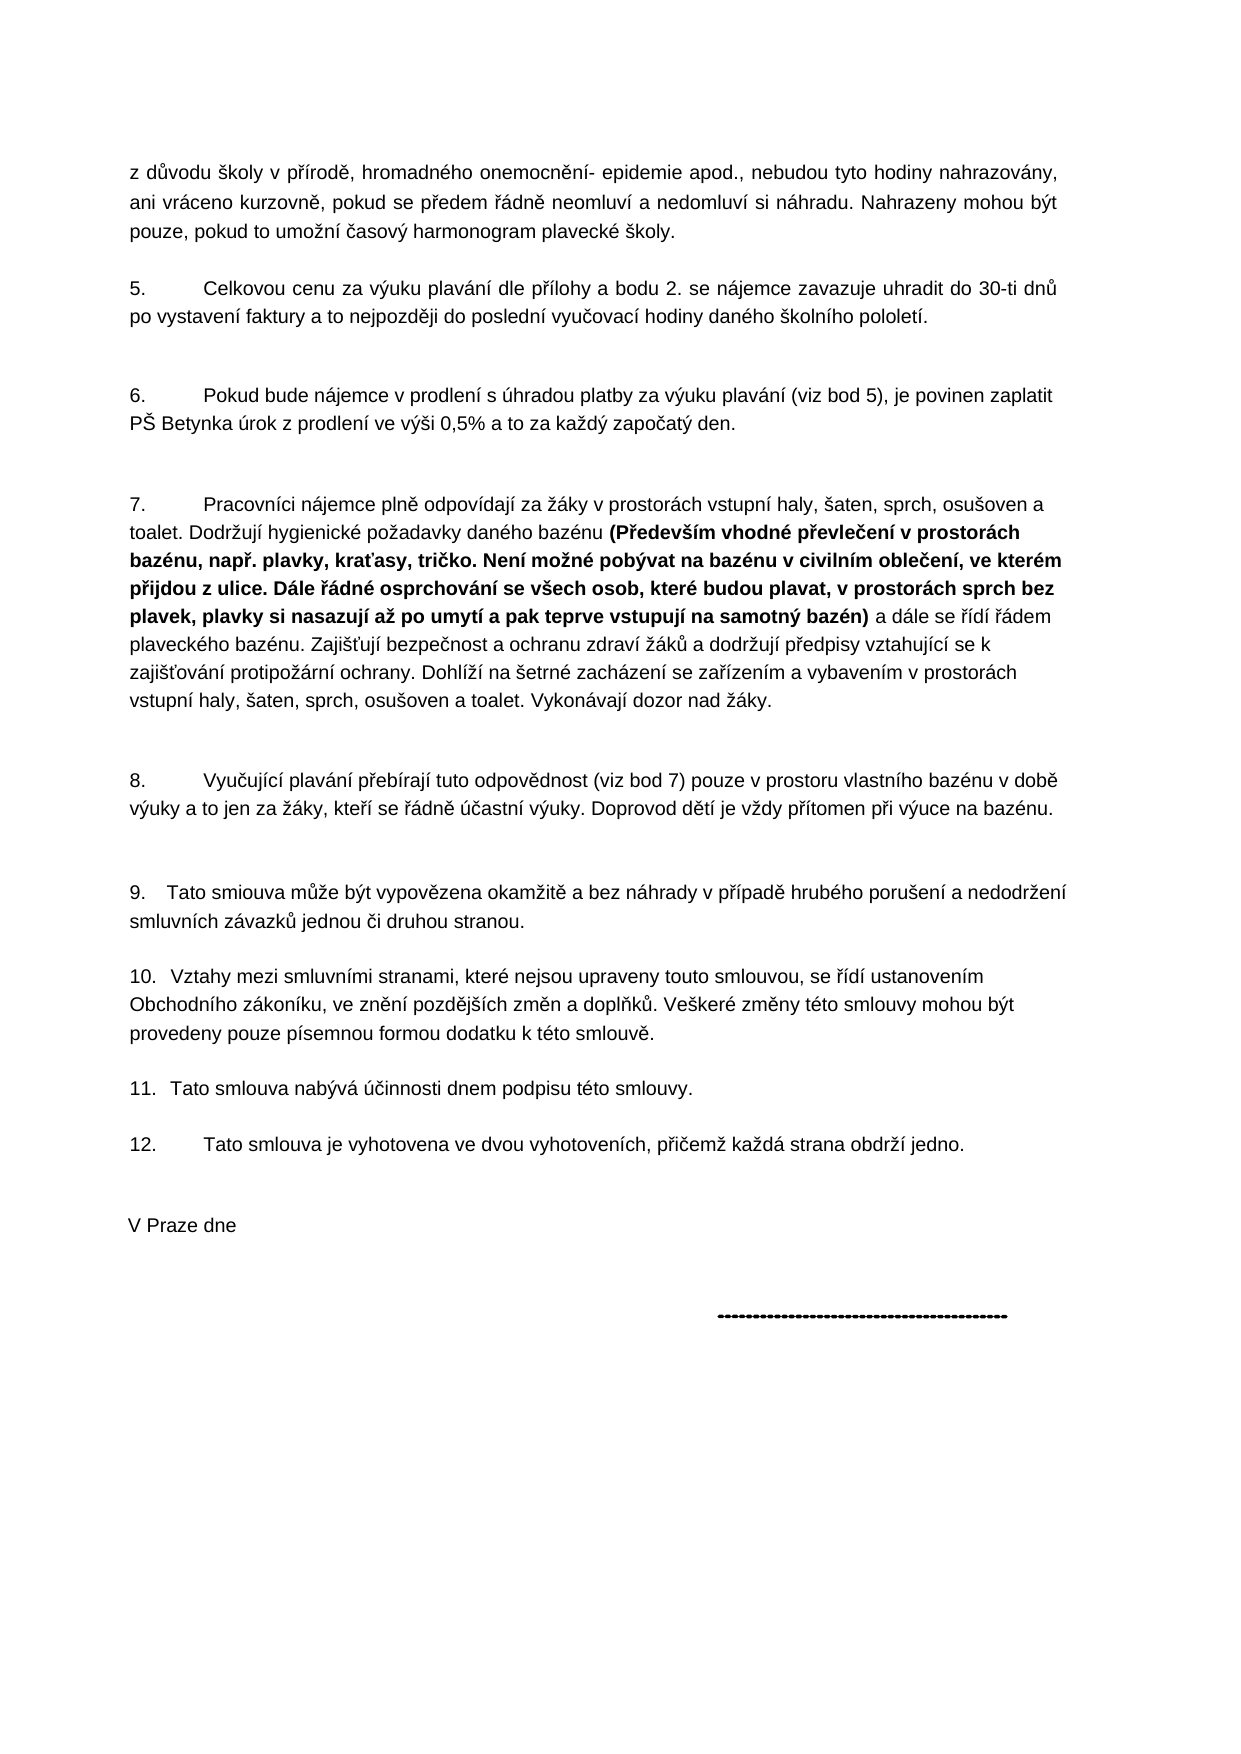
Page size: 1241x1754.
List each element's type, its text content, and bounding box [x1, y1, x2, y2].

list Tato smiouva může být vypovězena okamžitě a bez náhrady v případě hrubého porušení a nedodržení smluvních závazků jednou či druhou stranou. [129, 877, 1078, 934]
text z důvodu školy v přírodě, hromadného onemocnění- epidemie apod., nebudou tyto hodiny nahrazovány, ani vráceno kurzovně, pokud se předem řádně neomluví a nedomluví si náhradu. Nahrazeny mohou být pouze, pokud to umožní časový harmonogram plavecké školy. [129, 156, 1059, 245]
list Pokud bude nájemce v prodlení s úhradou platby za výuku plavání (viz bod 5), je povinen zaplatit PŠ Betynka úrok z prodlení ve výši 0,5% a to za každý započatý den. [129, 380, 1078, 436]
text V Praze dne [128, 1214, 237, 1237]
list Pracovníci nájemce plně odpovídají za žáky v prostorách vstupní haly, šaten, sprch, osušoven a toalet. Dodržují hygienické požadavky daného bazénu (Především vhodné převlečení v prostorách bazénu, např. plavky, kraťasy, tričko. Není možné pobývat na bazénu v civilním oblečení, ve kterém přijdou z ulice. Dále řádné osprchování se všech osob, které budou plavat, v prostorách sprch bez plavek, plavky si nasazují až po umytí a pak teprve vstupují na samotný bazén) a dále se řídí řádem plaveckého bazénu. Zajišťují bezpečnost a ochranu zdraví žáků a dodržují předpisy vztahující se k zajišťování protipožární ochrany. Dohlíží na šetrné zacházení se zařízením a vybavením v prostorách vstupní haly, šaten, sprch, osušoven a toalet. Vykonávají dozor nad žáky. [129, 489, 1078, 713]
list Tato smlouva nabývá účinnosti dnem podpisu této smlouvy. [129, 1077, 1078, 1099]
list Tato smlouva je vyhotovena ve dvou vyhotoveních, přičemž každá strana obdrží jedno. [129, 1134, 966, 1156]
list Vyučující plavání přebírají tuto odpovědnost (viz bod 7) pouze v prostoru vlastního bazénu v době výuky a to jen za žáky, kteří se řádně účastní výuky. Doprovod dětí je vždy přítomen při výuce na bazénu. [129, 765, 1078, 821]
list Vztahy mezi smluvními stranami, které nejsou upraveny touto smlouvou, se řídí ustanovením Obchodního zákoníku, ve znění pozdějších změn a doplňků. Veškeré změny této smlouvy mohou být provedeny pouze písemnou formou dodatku k této smlouvě. [129, 961, 1078, 1046]
list Celkovou cenu za výuku plavání dle přílohy a bodu 2. se nájemce zavazuje uhradit do 30-ti dnů po vystavení faktury a to nejpozději do poslední vyučovací hodiny daného školního pololetí. [129, 273, 1059, 329]
